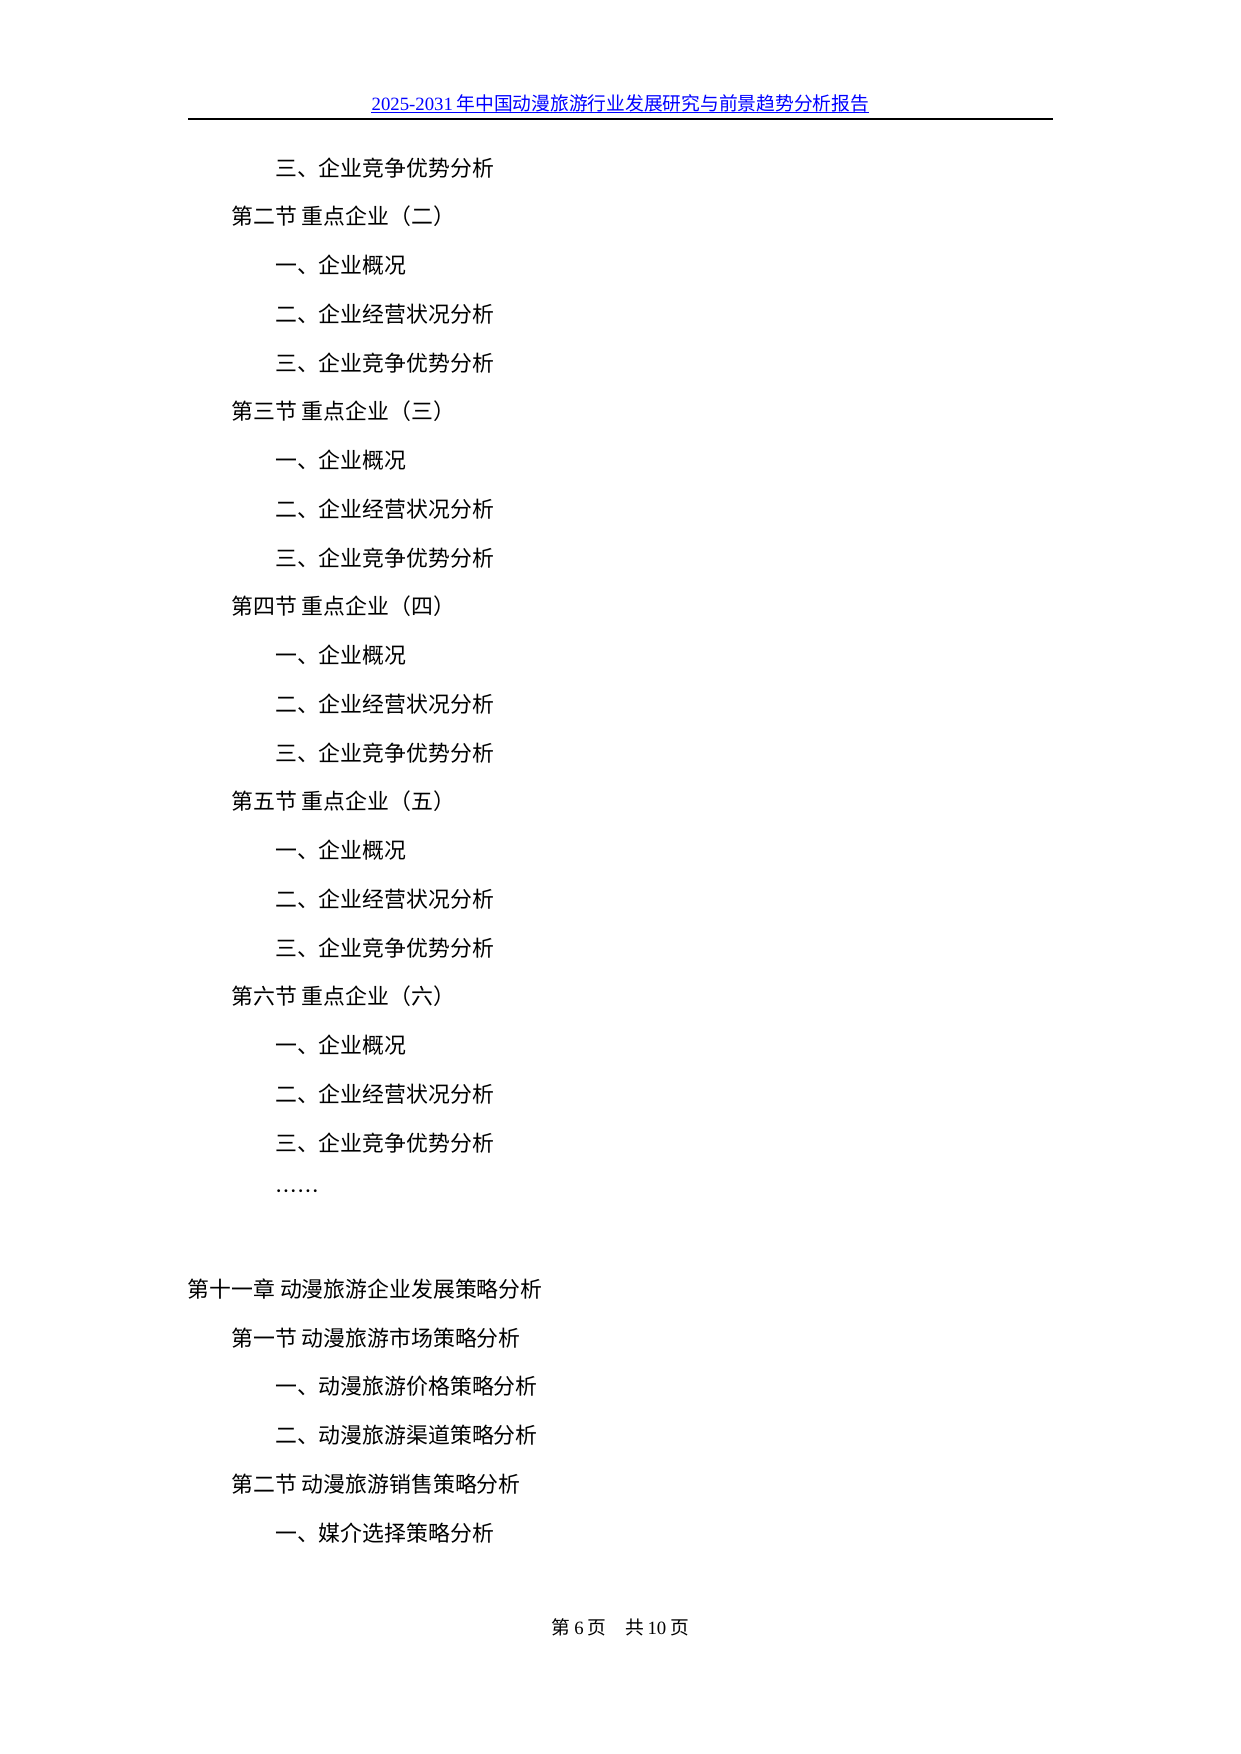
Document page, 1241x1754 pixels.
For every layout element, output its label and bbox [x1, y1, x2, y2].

text [187, 150, 1053, 1548]
